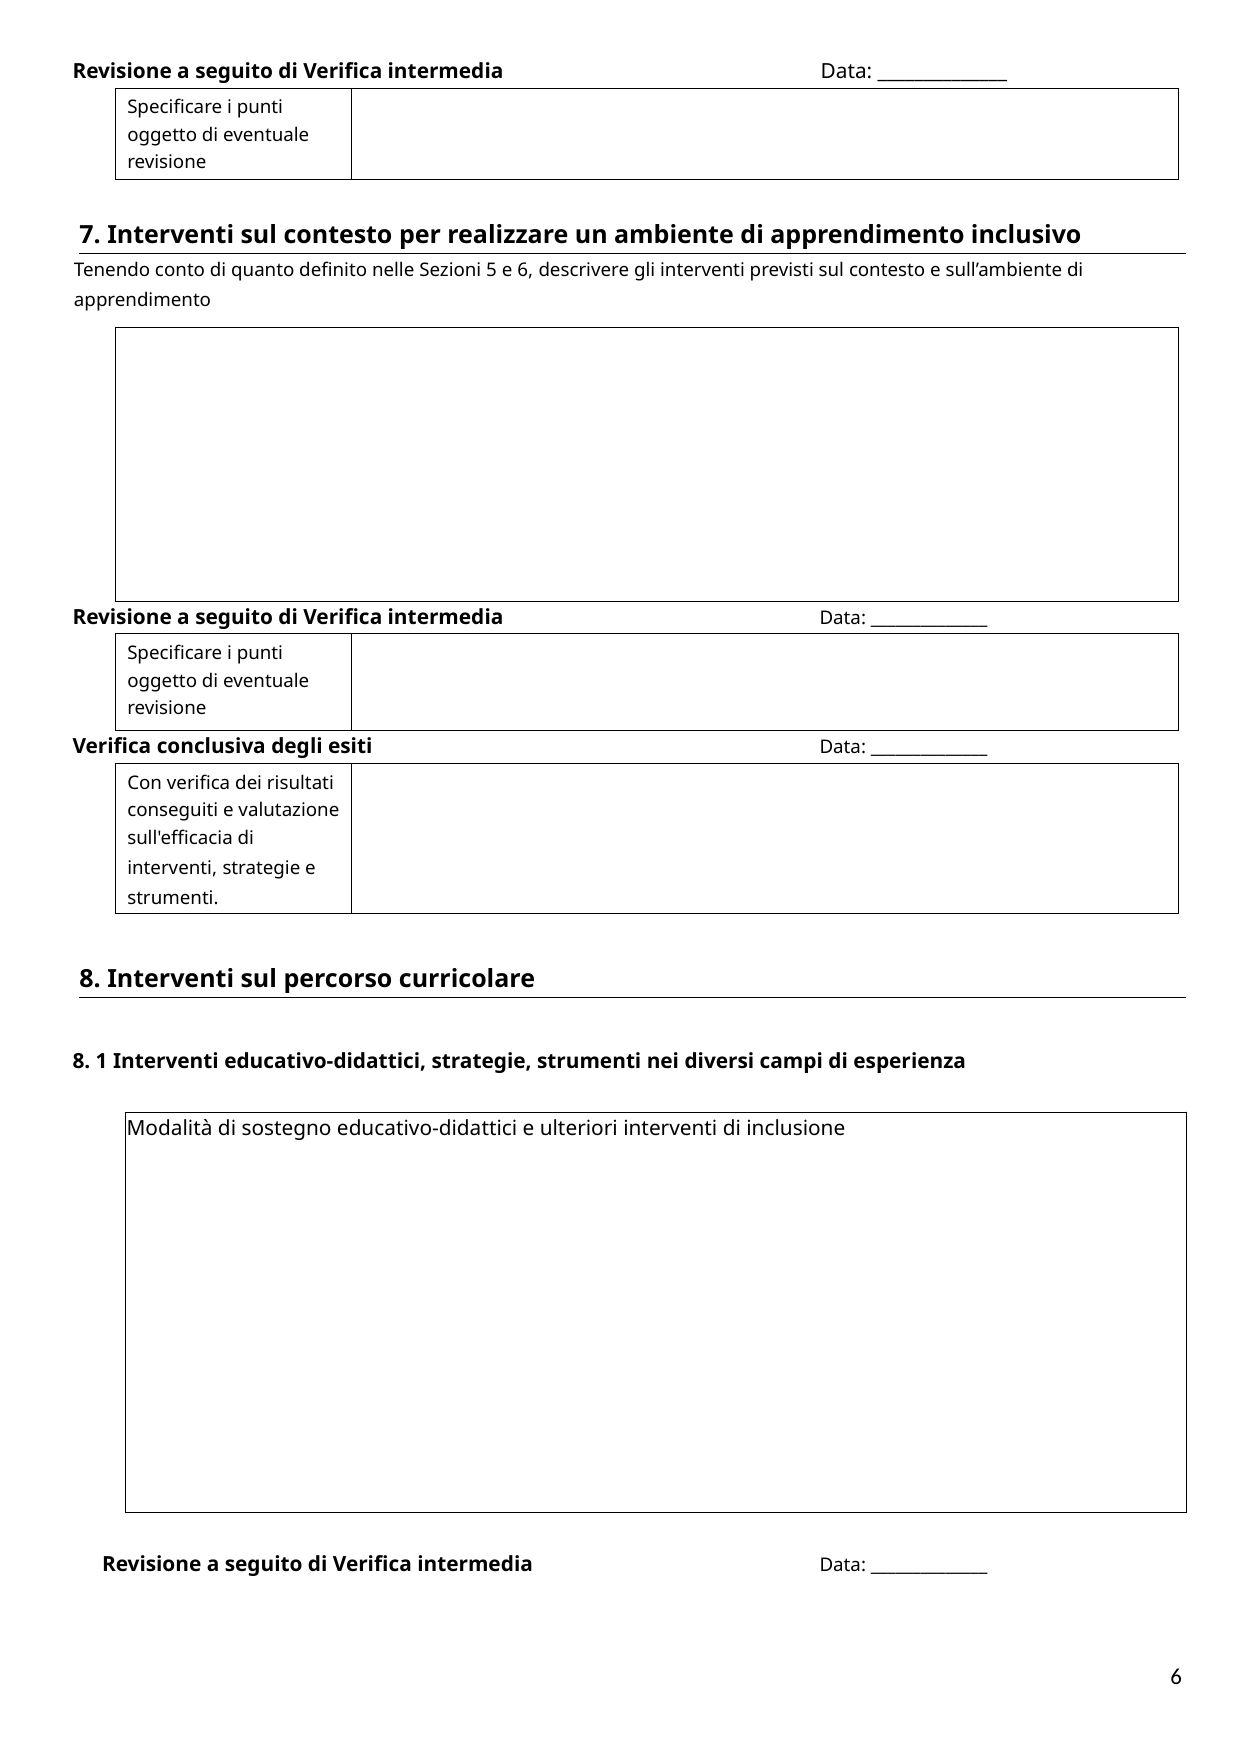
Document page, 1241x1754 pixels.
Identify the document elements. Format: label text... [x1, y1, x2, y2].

table_header [116, 328, 1178, 601]
text Revisione a seguito di Verifica intermedia Data: ______________ [73, 1549, 1186, 1578]
table_header [352, 89, 1178, 179]
subtitle Verifica conclusiva degli esiti Data: ______________ [72, 731, 1186, 760]
text Modalità di sostegno educativo-didattici e ulteriori interventi di inclusione [126, 1113, 1186, 1141]
table_header Specificare i punti oggetto di eventuale revisione [116, 634, 351, 730]
subtitle Revisione a seguito di Verifica intermedia Data: ______________ [72, 602, 1186, 630]
text Tenendo conto di quanto definito nelle Sezioni 5 e 6, descrivere gli interventi previsti sul contesto e sull’ambiente di apprendimento [74, 256, 1186, 312]
table_header [352, 764, 1178, 913]
table_header Con verifica dei risultati conseguiti e valutazione sull'efficacia di interventi, strategie e strumenti. [116, 764, 351, 913]
subtitle Revisione a seguito di Verifica intermedia Data: ______________ [72, 56, 1186, 85]
subtitle 8. 1 Interventi educativo-didattici, strategie, strumenti nei diversi campi di esperienza [72, 1046, 1186, 1075]
subtitle 8. Interventi sul percorso curricolare [79, 961, 1186, 997]
subtitle 7. Interventi sul contesto per realizzare un ambiente di apprendimento inclusivo [79, 216, 1186, 253]
table_header [352, 634, 1178, 730]
table_header Specificare i punti oggetto di eventuale revisione [116, 89, 351, 179]
